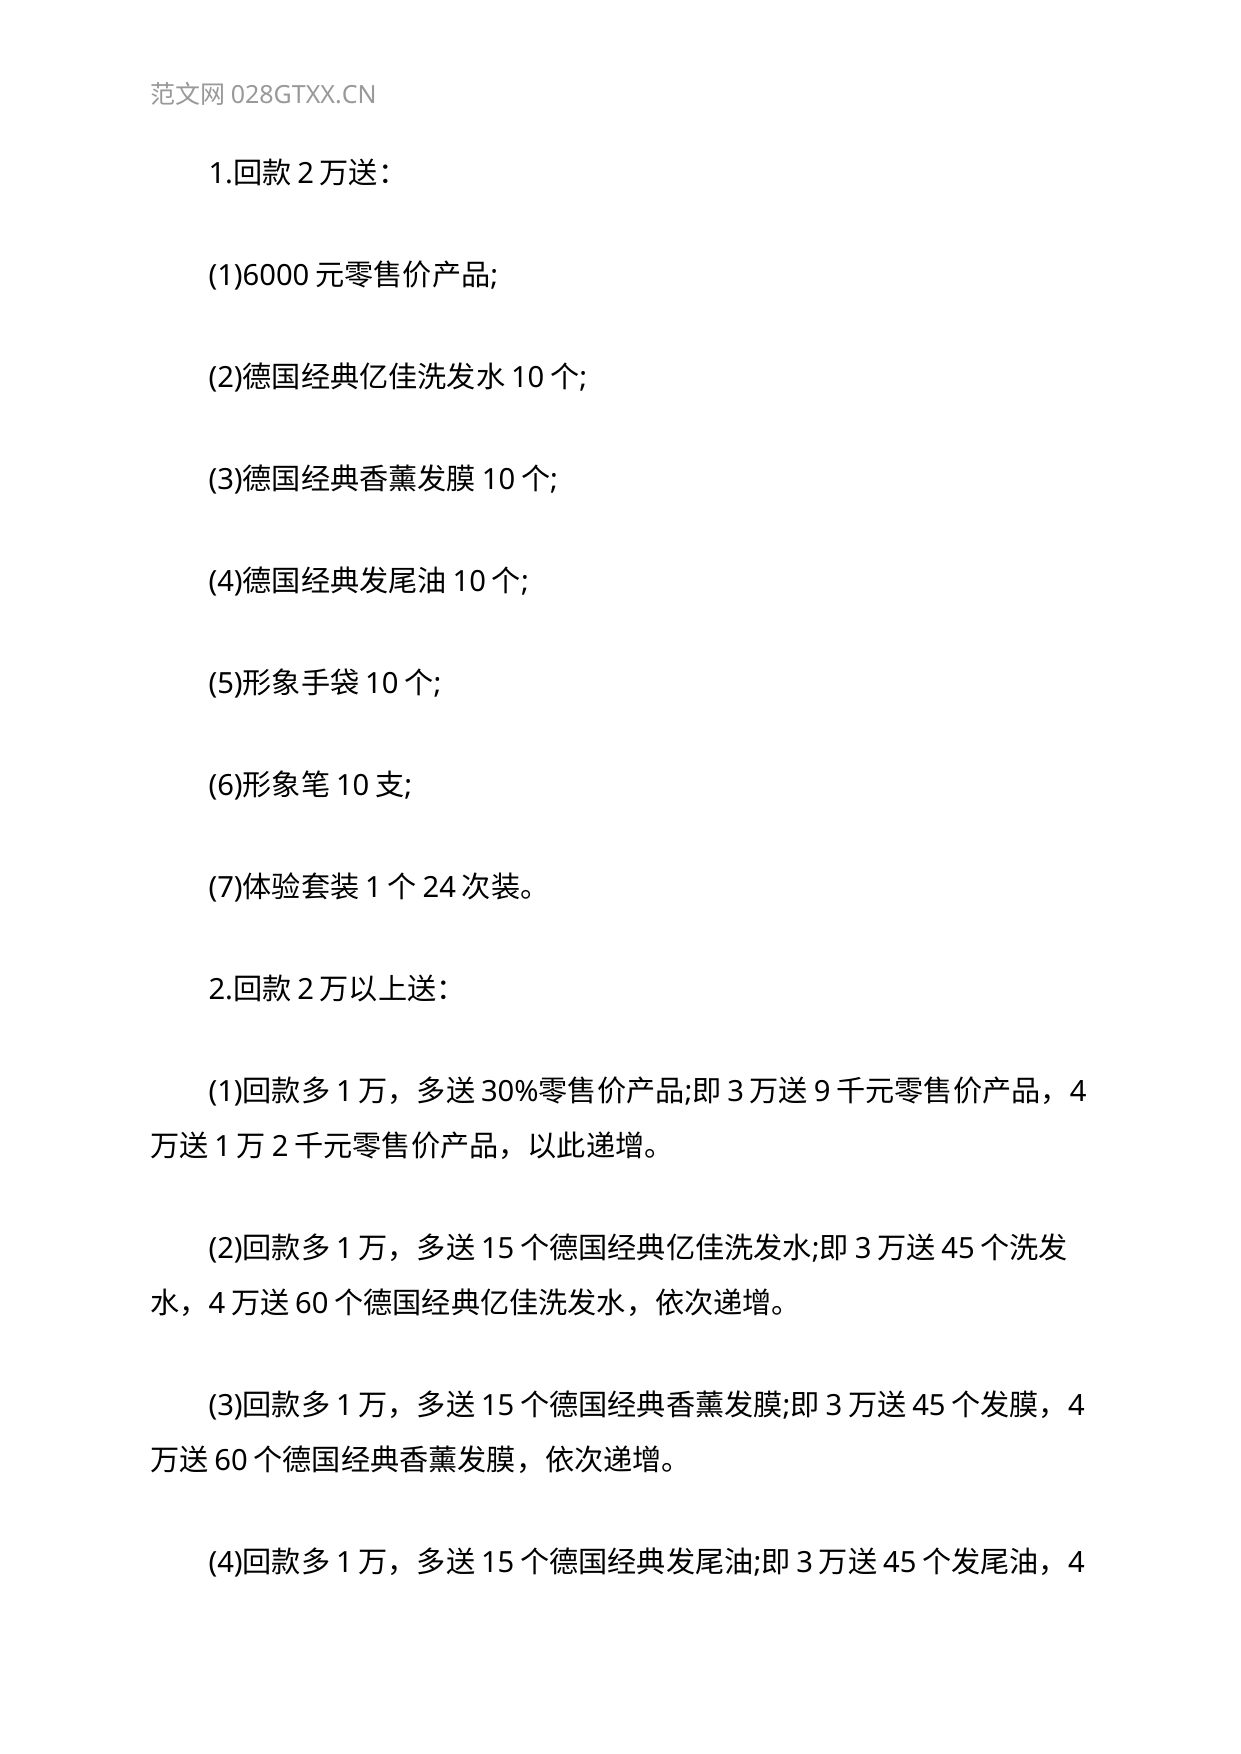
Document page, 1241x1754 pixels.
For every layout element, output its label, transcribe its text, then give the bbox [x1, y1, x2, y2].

text (5)形象手袋10个; [150, 660, 1090, 702]
text 1.回款2万送： [150, 150, 1090, 192]
text (1)回款多1万，多送30%零售价产品;即3万送9千元零售价产品，4万送1万2千元零售价产品，以此递增。 [150, 1068, 1090, 1165]
text (4)德国经典发尾油10个; [150, 558, 1090, 600]
text (2)德国经典亿佳洗发水10个; [150, 354, 1090, 396]
text (3)回款多1万，多送15个德国经典香薰发膜;即3万送45个发膜，4万送60个德国经典香薰发膜，依次递增。 [150, 1382, 1090, 1479]
text (7)体验套装1个24次装。 [150, 864, 1090, 906]
text (3)德国经典香薰发膜10个; [150, 456, 1090, 498]
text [150, 1539, 1090, 1581]
text (6)形象笔10支; [150, 762, 1090, 804]
text 2.回款2万以上送： [150, 966, 1090, 1008]
text (2)回款多1万，多送15个德国经典亿佳洗发水;即3万送45个洗发水，4万送60个德国经典亿佳洗发水，依次递增。 [150, 1225, 1090, 1322]
text (1)6000元零售价产品; [150, 252, 1090, 294]
